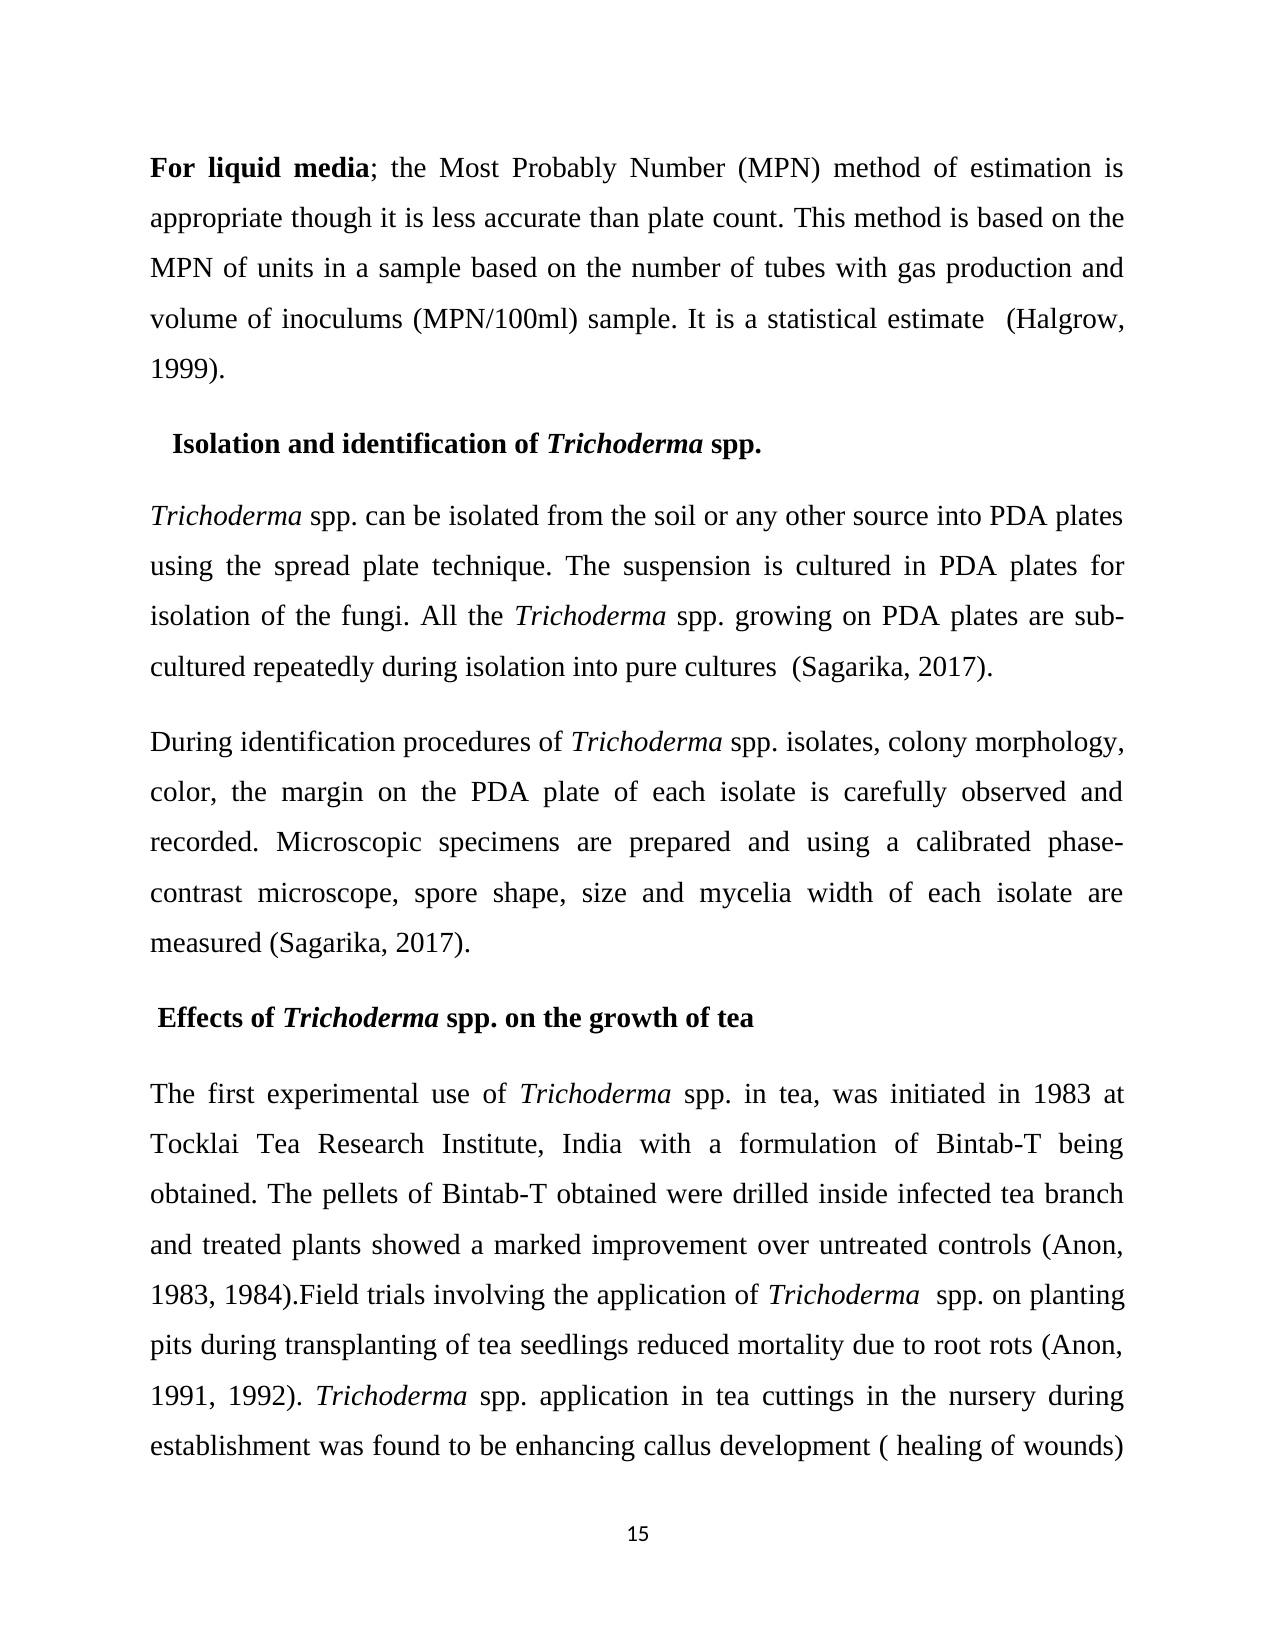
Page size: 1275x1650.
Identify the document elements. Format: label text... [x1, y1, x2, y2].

text Trichoderma spp. can be isolated from the soil or any other source into PDA plates using the spread plate technique. The suspension is cultured in PDA plates for isolation of the fungi. All the Trichoderma spp. growing on PDA plates are sub-cultured repeatedly during isolation into pure cultures . [150, 498, 1125, 682]
text For liquid media; the Most Probably Number (MPN) method of estimation is appropriate though it is less accurate than plate count. This method is based on the MPN of units in a sample based on the number of tubes with gas production and volume of inoculums (MPN/100ml) sample. It is a statistical estimate . [150, 150, 1125, 385]
text During identification procedures of Trichoderma spp. isolates, colony morphology, color, the margin on the PDA plate of each isolate is carefully observed and recorded. Microscopic specimens are prepared and using a calibrated phase-contrast microscope, spore shape, size and mycelia width of each isolate are measured . [150, 724, 1125, 959]
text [150, 1076, 1125, 1462]
text Effects of Trichoderma spp. on the growth of tea [150, 1001, 1125, 1034]
text Isolation and identification of Trichoderma spp. [150, 427, 1125, 460]
